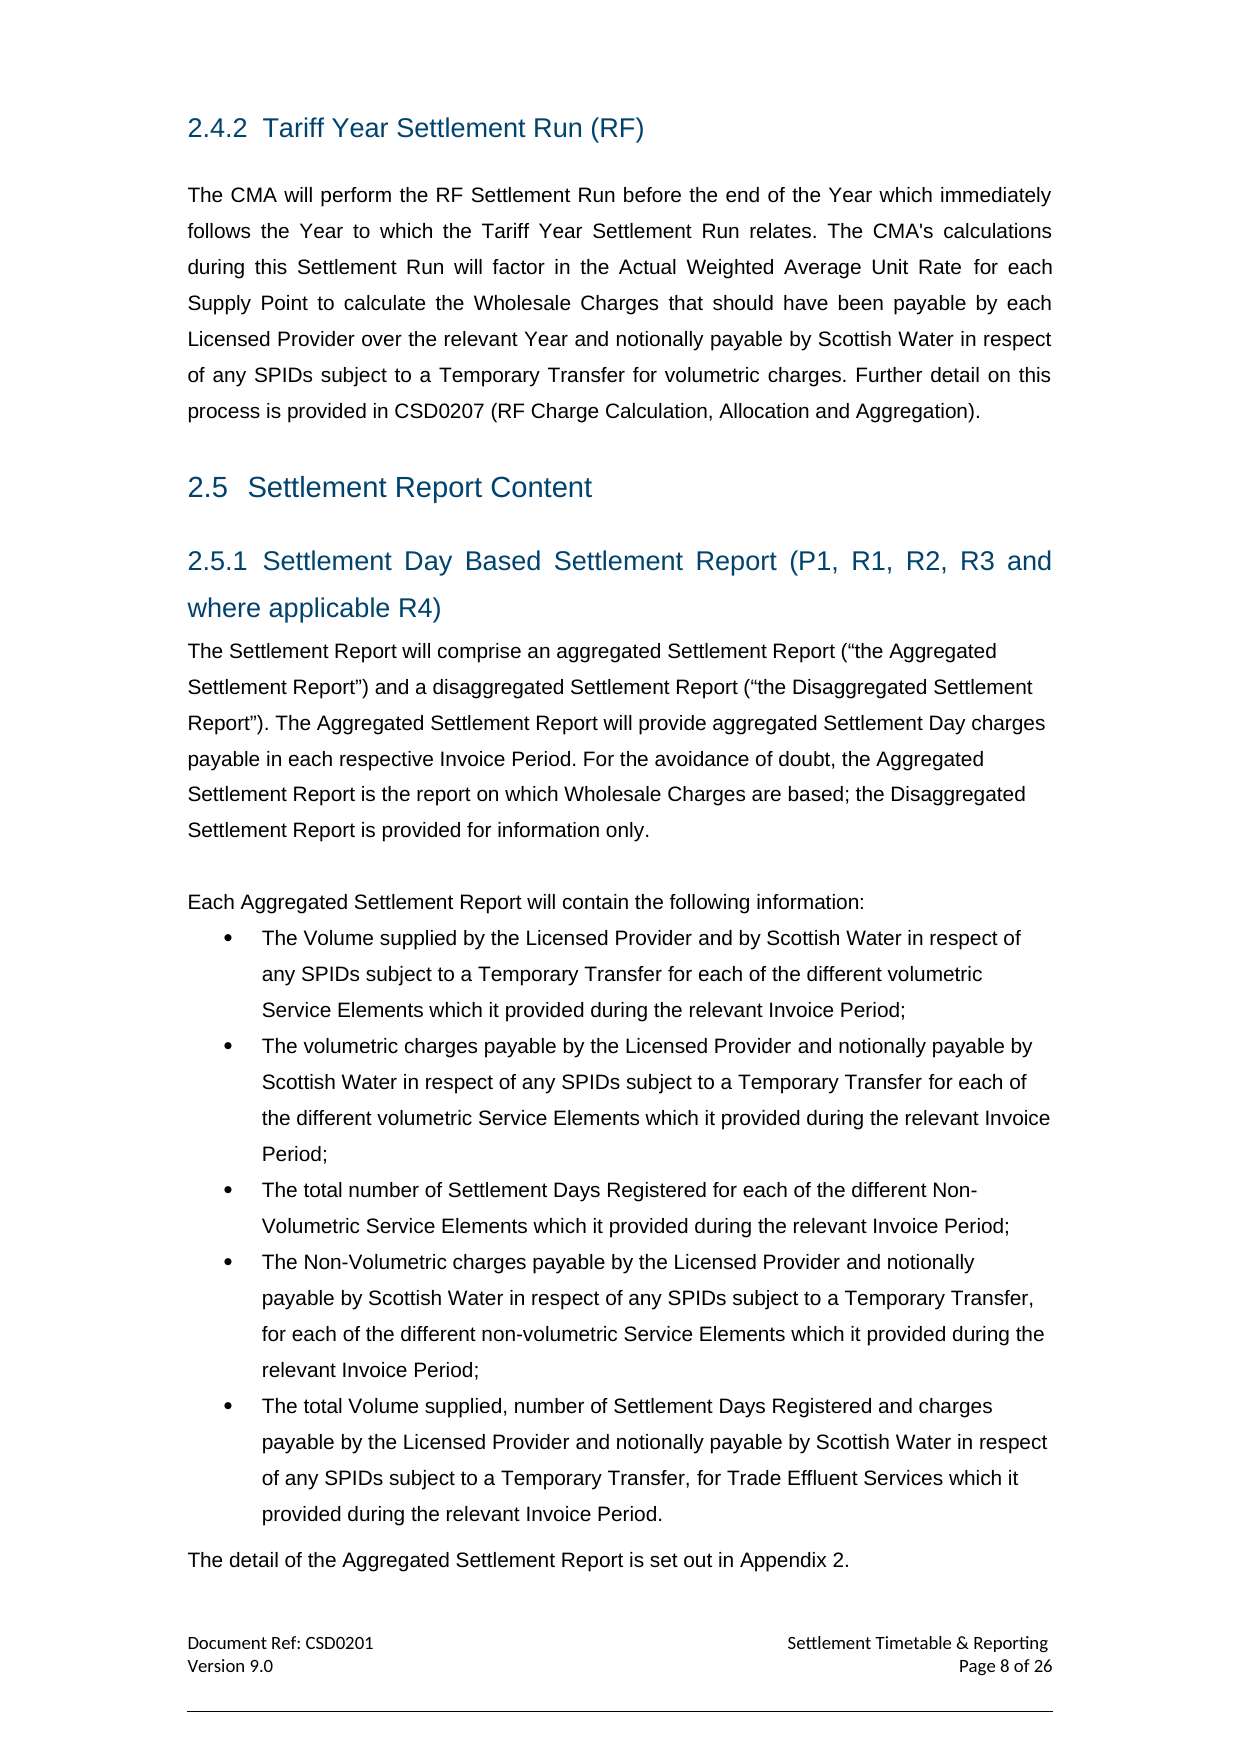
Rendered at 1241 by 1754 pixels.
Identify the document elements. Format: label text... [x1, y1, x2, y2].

subtitle Settlement Day Based Settlement Report (P1, R1, R2, R3 and where applicable R4) [187, 545, 1053, 623]
list The total number of Settlement Days Registered for each of the different Non-Volumetric Service Elements which it provided during the relevant Invoice Period; [224, 1178, 1053, 1238]
list The Non-Volumetric charges payable by the Licensed Provider and notionally payable by Scottish Water in respect of any SPIDs subject to a Temporary Transfer, for each of the different non-volumetric Service Elements which it provided during the relevant Invoice Period; [224, 1250, 1053, 1382]
subtitle Settlement Report Content [187, 471, 1053, 504]
list The Volume supplied by the Licensed Provider and by Scottish Water in respect of any SPIDs subject to a Temporary Transfer for each of the different volumetric Service Elements which it provided during the relevant Invoice Period; [224, 926, 1053, 1022]
text The detail of the Aggregated Settlement Report is set out in Appendix 2. [187, 1548, 1053, 1572]
text The CMA will perform the RF Settlement Run before the end of the Year which immediately follows the Year to which the Tariff Year Settlement Run relates. The CMA's calculations during this Settlement Run will factor in the Actual Weighted Average Unit Rate for each Supply Point to calculate the Wholesale Charges that should have been payable by each Licensed Provider over the relevant Year and notionally payable by Scottish Water in respect of any SPIDs subject to a Temporary Transfer for volumetric charges. Further detail on this process is provided in CSD0207 (RF Charge Calculation, Allocation and Aggregation). [187, 183, 1053, 423]
text Each Aggregated Settlement Report will contain the following information: [187, 890, 1053, 914]
subtitle Tariff Year Settlement Run (RF) [187, 112, 1053, 143]
list The volumetric charges payable by the Licensed Provider and notionally payable by Scottish Water in respect of any SPIDs subject to a Temporary Transfer for each of the different volumetric Service Elements which it provided during the relevant Invoice Period; [224, 1034, 1053, 1166]
list The total Volume supplied, number of Settlement Days Registered and charges payable by the Licensed Provider and notionally payable by Scottish Water in respect of any SPIDs subject to a Temporary Transfer, for Trade Effluent Services which it provided during the relevant Invoice Period. [224, 1394, 1053, 1526]
text The Settlement Report will comprise an aggregated Settlement Report (“the Aggregated Settlement Report”) and a disaggregated Settlement Report (“the Disaggregated Settlement Report”). The Aggregated Settlement Report will provide aggregated Settlement Day charges payable in each respective Invoice Period. For the avoidance of doubt, the Aggregated Settlement Report is the report on which Wholesale Charges are based; the Disaggregated Settlement Report is provided for information only. [187, 638, 1053, 842]
